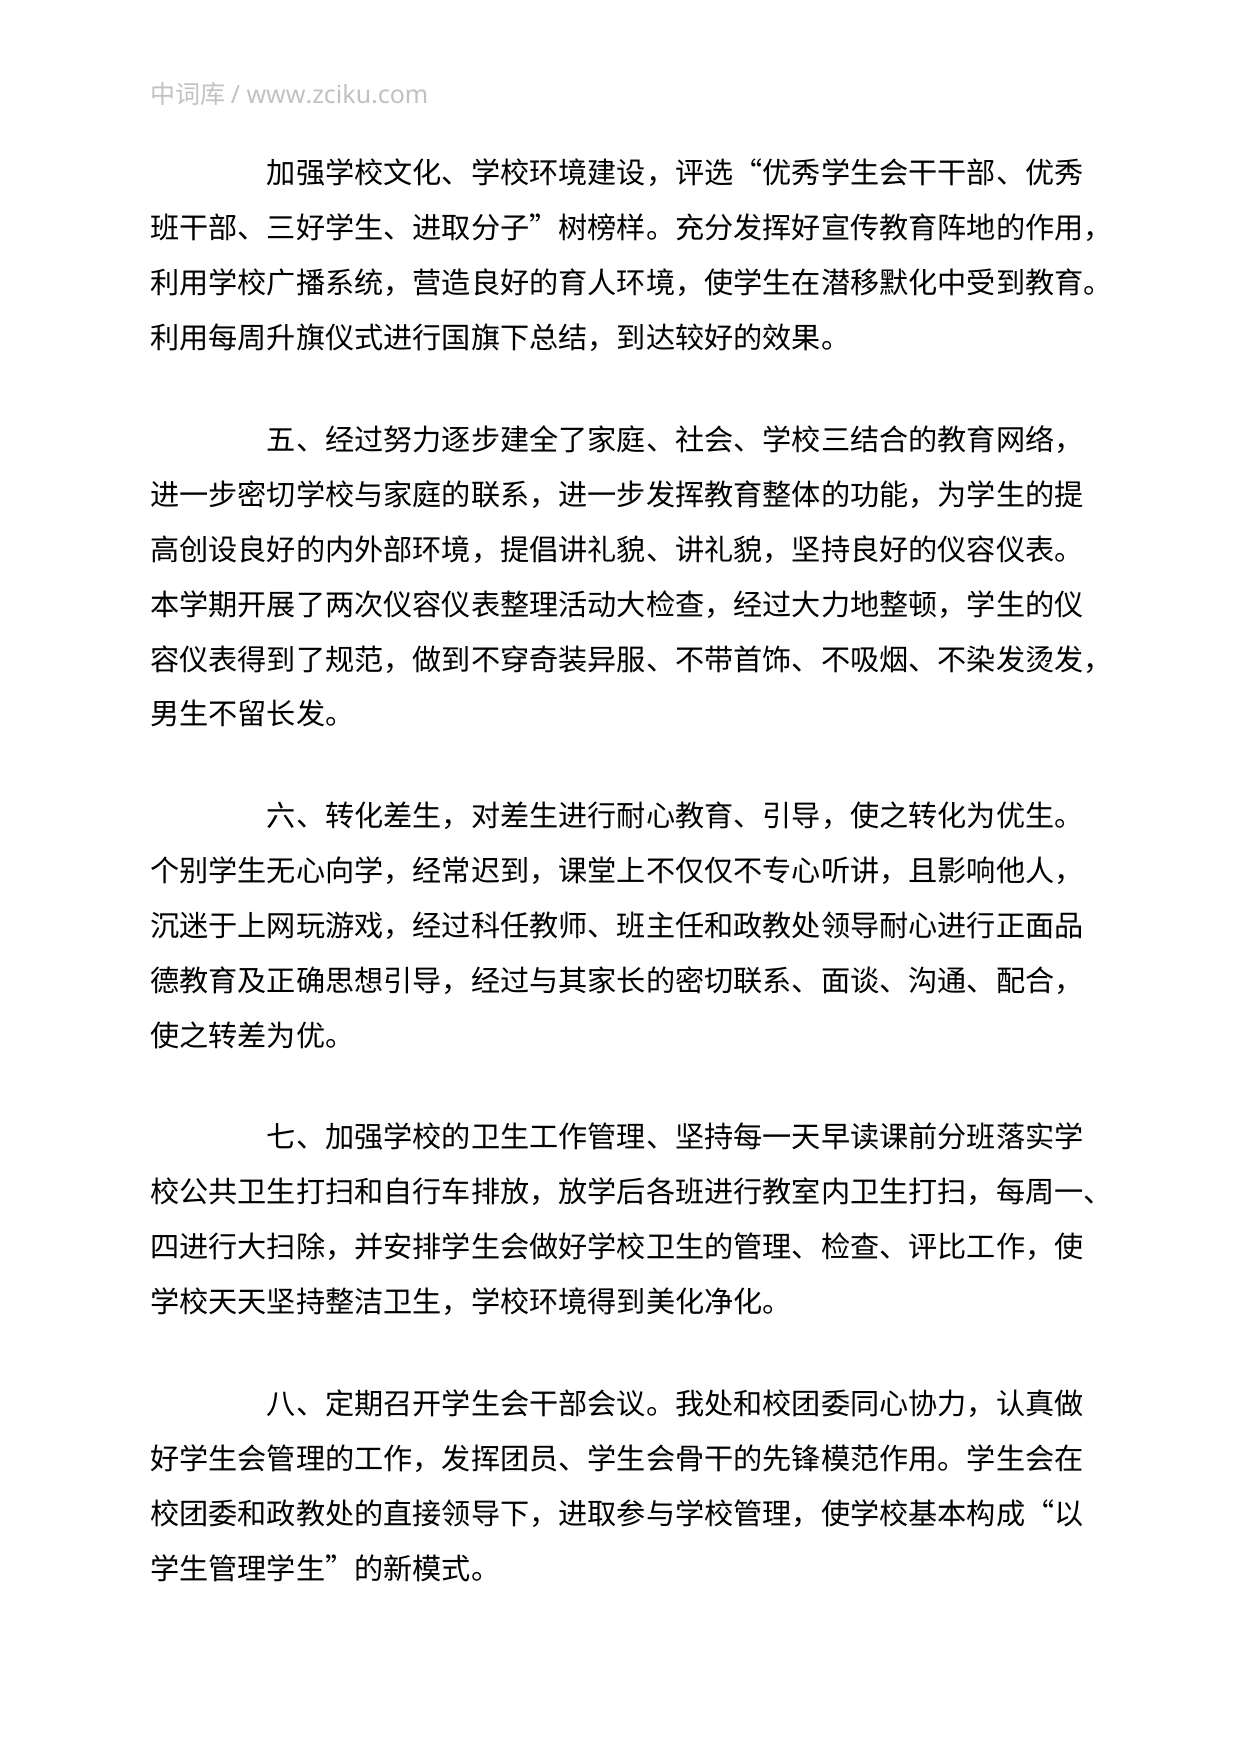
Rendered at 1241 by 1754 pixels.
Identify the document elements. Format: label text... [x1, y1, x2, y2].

text 六、转化差生，对差生进行耐心教育、引导，使之转化为优生。个别学生无心向学，经常迟到，课堂上不仅仅不专心听讲，且影响他人，沉迷于上网玩游戏，经过科任教师、班主任和政教处领导耐心进行正面品德教育及正确思想引导，经过与其家长的密切联系、面谈、沟通、配合，使之转差为优。 [150, 793, 1090, 1054]
text 七、加强学校的卫生工作管理、坚持每一天早读课前分班落实学校公共卫生打扫和自行车排放，放学后各班进行教室内卫生打扫，每周一、四进行大扫除，并安排学生会做好学校卫生的管理、检查、评比工作，使学校天天坚持整洁卫生，学校环境得到美化净化。 [150, 1114, 1090, 1321]
text 五、经过努力逐步建全了家庭、社会、学校三结合的教育网络，进一步密切学校与家庭的联系，进一步发挥教育整体的功能，为学生的提高创设良好的内外部环境，提倡讲礼貌、讲礼貌，坚持良好的仪容仪表。本学期开展了两次仪容仪表整理活动大检查，经过大力地整顿，学生的仪容仪表得到了规范，做到不穿奇装异服、不带首饰、不吸烟、不染发烫发，男生不留长发。 [150, 416, 1090, 733]
text 八、定期召开学生会干部会议。我处和校团委同心协力，认真做好学生会管理的工作，发挥团员、学生会骨干的先锋模范作用。学生会在校团委和政教处的直接领导下，进取参与学校管理，使学校基本构成“以学生管理学生”的新模式。 [150, 1381, 1090, 1587]
text 加强学校文化、学校环境建设，评选“优秀学生会干干部、优秀班干部、三好学生、进取分子”树榜样。充分发挥好宣传教育阵地的作用，利用学校广播系统，营造良好的育人环境，使学生在潜移默化中受到教育。利用每周升旗仪式进行国旗下总结，到达较好的效果。 [150, 150, 1090, 357]
